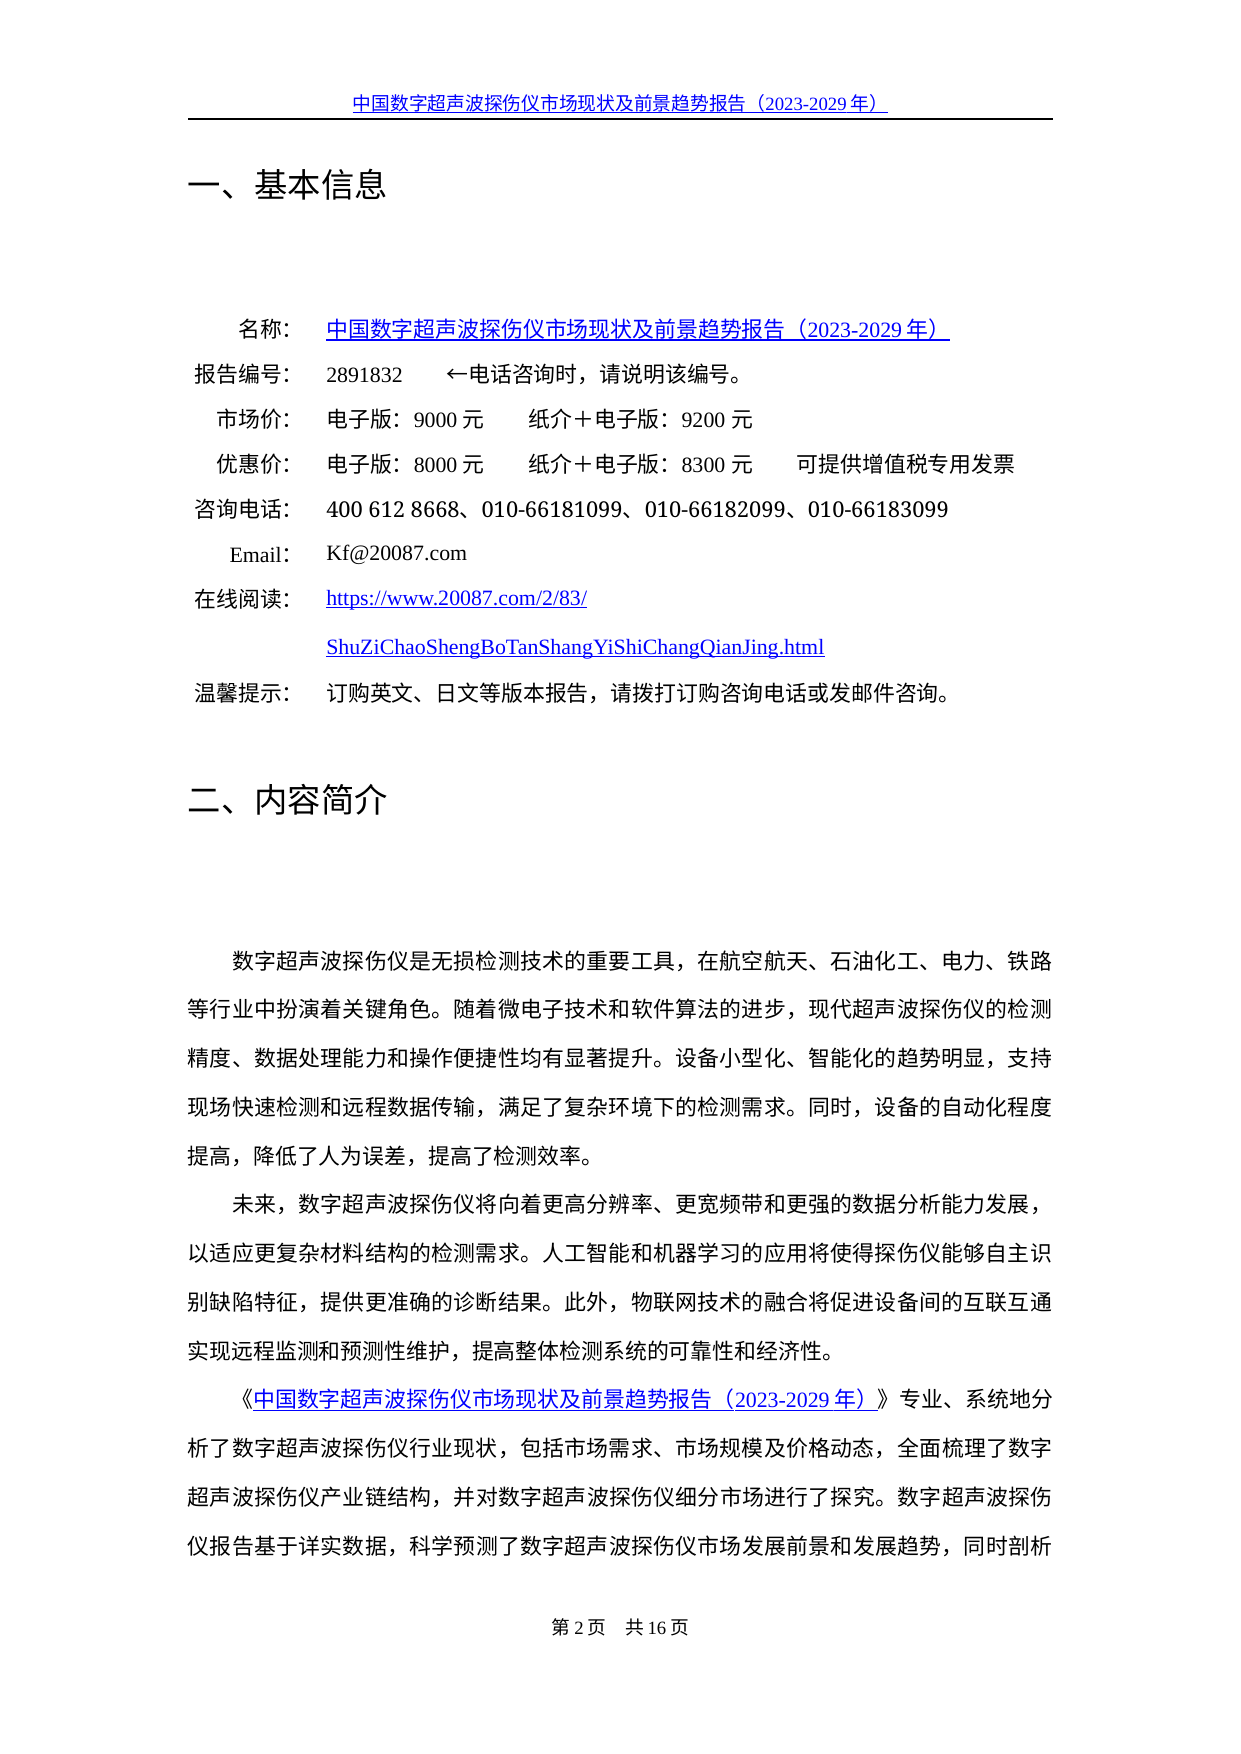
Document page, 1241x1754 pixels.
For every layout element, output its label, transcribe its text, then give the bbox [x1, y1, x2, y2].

table_cell 市场价： [167, 402, 315, 447]
table_cell 报告编号： [167, 357, 315, 402]
table_cell 电子版：8000 元 纸介＋电子版：8300 元 可提供增值税专用发票 [315, 447, 1073, 492]
title 一、基本信息 [187, 150, 1053, 215]
title 二、内容简介 [187, 766, 1053, 831]
table_cell 400 612 8668、010-66181099、010-66182099、010-66183099 [315, 492, 1073, 537]
table_cell Email： [167, 537, 315, 582]
table_cell 优惠价： [167, 447, 315, 492]
table_cell 订购英文、日文等版本报告，请拨打订购咨询电话或发邮件咨询。 [315, 675, 1073, 720]
table_cell 在线阅读： [167, 582, 315, 675]
table_header 名称： [167, 312, 315, 357]
table_cell 咨询电话： [167, 492, 315, 537]
table_header 中国数字超声波探伤仪市场现状及前景趋势报告（2023-2029年） [315, 312, 1073, 357]
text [187, 943, 1053, 1561]
table_cell 2891832 ←电话咨询时，请说明该编号。 [315, 357, 1073, 402]
table_cell 温馨提示： [167, 675, 315, 720]
table_cell Kf@20087.com [315, 537, 1073, 582]
table_cell [315, 582, 1073, 675]
table_cell 电子版：9000 元 纸介＋电子版：9200 元 [315, 402, 1073, 447]
